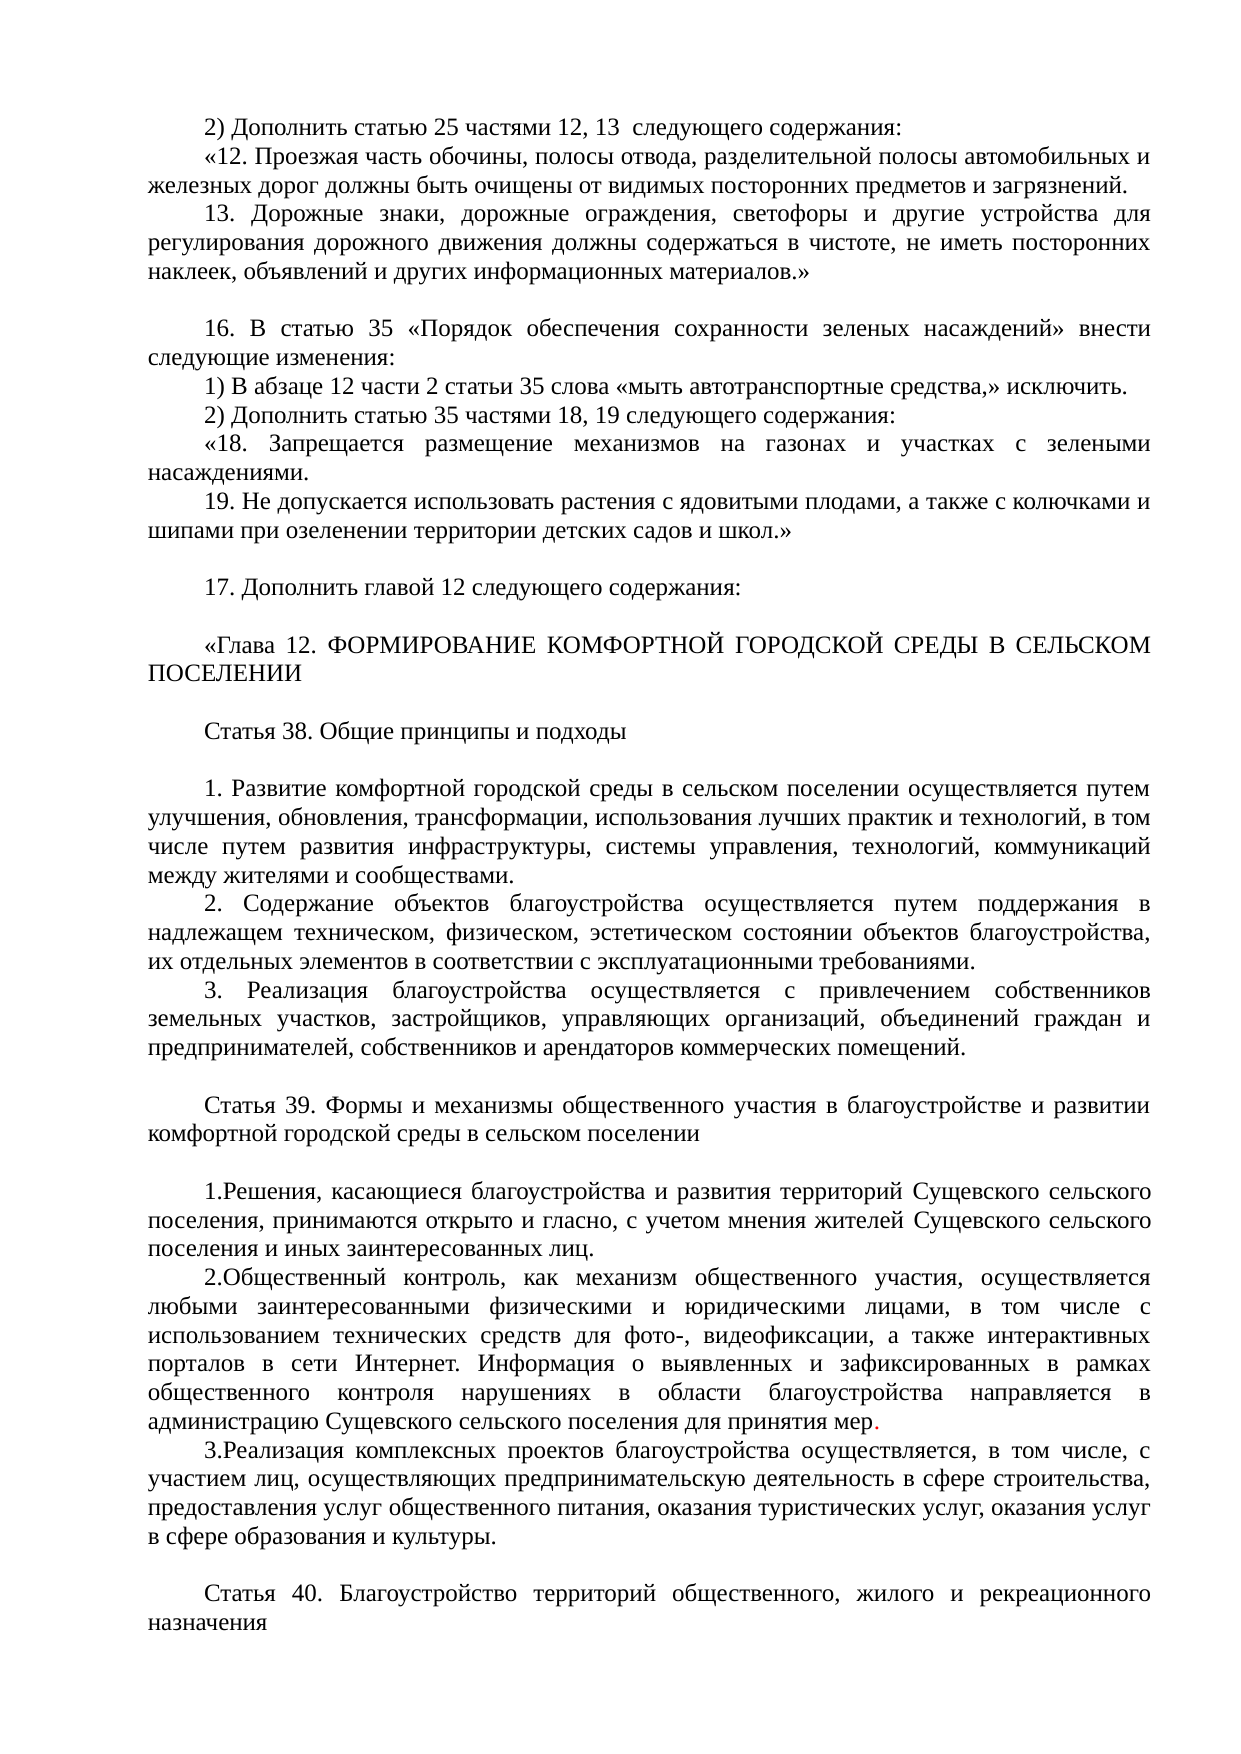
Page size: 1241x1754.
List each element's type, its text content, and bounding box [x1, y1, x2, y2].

text 17. Дополнить главой 12 следующего содержания: [148, 572, 1152, 601]
text Статья 39. Формы и механизмы общественного участия в благоустройстве и развитии комфортной городской среды в сельском поселении [148, 1090, 1152, 1147]
text Статья 38. Общие принципы и подходы [148, 716, 1152, 745]
text 2) Дополнить статью 35 частями 18, 19 следующего содержания: [148, 400, 1152, 428]
text 1.Решения, касающиеся благоустройства и развития территорий Сущевского сельского поселения, принимаются открыто и гласно, с учетом мнения жителей Сущевского сельского поселения и иных заинтересованных лиц. [148, 1176, 1152, 1262]
text 1. Развитие комфортной городской среды в сельском поселении осуществляется путем улучшения, обновления, трансформации, использования лучших практик и технологий, в том числе путем развития инфраструктуры, системы управления, технологий, коммуникаций между жителями и сообществами. [148, 773, 1152, 888]
text 3.Реализация комплексных проектов благоустройства осуществляется, в том числе, с участием лиц, осуществляющих предпринимательскую деятельность в сфере строительства, предоставления услуг общественного питания, оказания туристических услуг, оказания услуг в сфере образования и культуры. [148, 1435, 1152, 1550]
text 13. Дорожные знаки, дорожные ограждения, светофоры и другие устройства для регулирования дорожного движения должны содержаться в чистоте, не иметь посторонних наклеек, объявлений и других информационных материалов.» [148, 198, 1152, 285]
text 3. Реализация благоустройства осуществляется с привлечением собственников земельных участков, застройщиков, управляющих организаций, объединений граждан и предпринимателей, собственников и арендаторов коммерческих помещений. [148, 975, 1152, 1061]
text 19. Не допускается использовать растения с ядовитыми плодами, а также с колючками и шипами при озеленении территории детских садов и школ.» [148, 486, 1152, 543]
text «12. Проезжая часть обочины, полосы отвода, разделительной полосы автомобильных и железных дорог должны быть очищены от видимых посторонних предметов и загрязнений. [148, 141, 1152, 198]
text 1) В абзаце 12 части 2 статьи 35 слова «мыть автотранспортные средства,» исключить. [148, 371, 1152, 400]
text «Глава 12. ФОРМИРОВАНИЕ КОМФОРТНОЙ ГОРОДСКОЙ СРЕДЫ В СЕЛЬСКОМ ПОСЕЛЕНИИ [148, 630, 1152, 687]
text 2. Содержание объектов благоустройства осуществляется путем поддержания в надлежащем техническом, физическом, эстетическом состоянии объектов благоустройства, их отдельных элементов в соответствии с эксплуатационными требованиями. [148, 888, 1152, 975]
text 2) Дополнить статью 25 частями 12, 13 следующего содержания: [148, 112, 1152, 141]
text Статья 40. Благоустройство территорий общественного, жилого и рекреационного назначения [148, 1578, 1152, 1636]
text 2.Общественный контроль, как механизм общественного участия, осуществляется любыми заинтересованными физическими и юридическими лицами, в том числе с использованием технических средств для фото-, видеофиксации, а также интерактивных порталов в сети Интернет. Информация о выявленных и зафиксированных в рамках общественного контроля нарушениях в области благоустройства направляется в администрацию Сущевского сельского поселения для принятия мер. [148, 1262, 1152, 1435]
text 16. В статью 35 «Порядок обеспечения сохранности зеленых насаждений» внести следующие изменения: [148, 313, 1152, 371]
text «18. Запрещается размещение механизмов на газонах и участках с зелеными насаждениями. [148, 428, 1152, 486]
